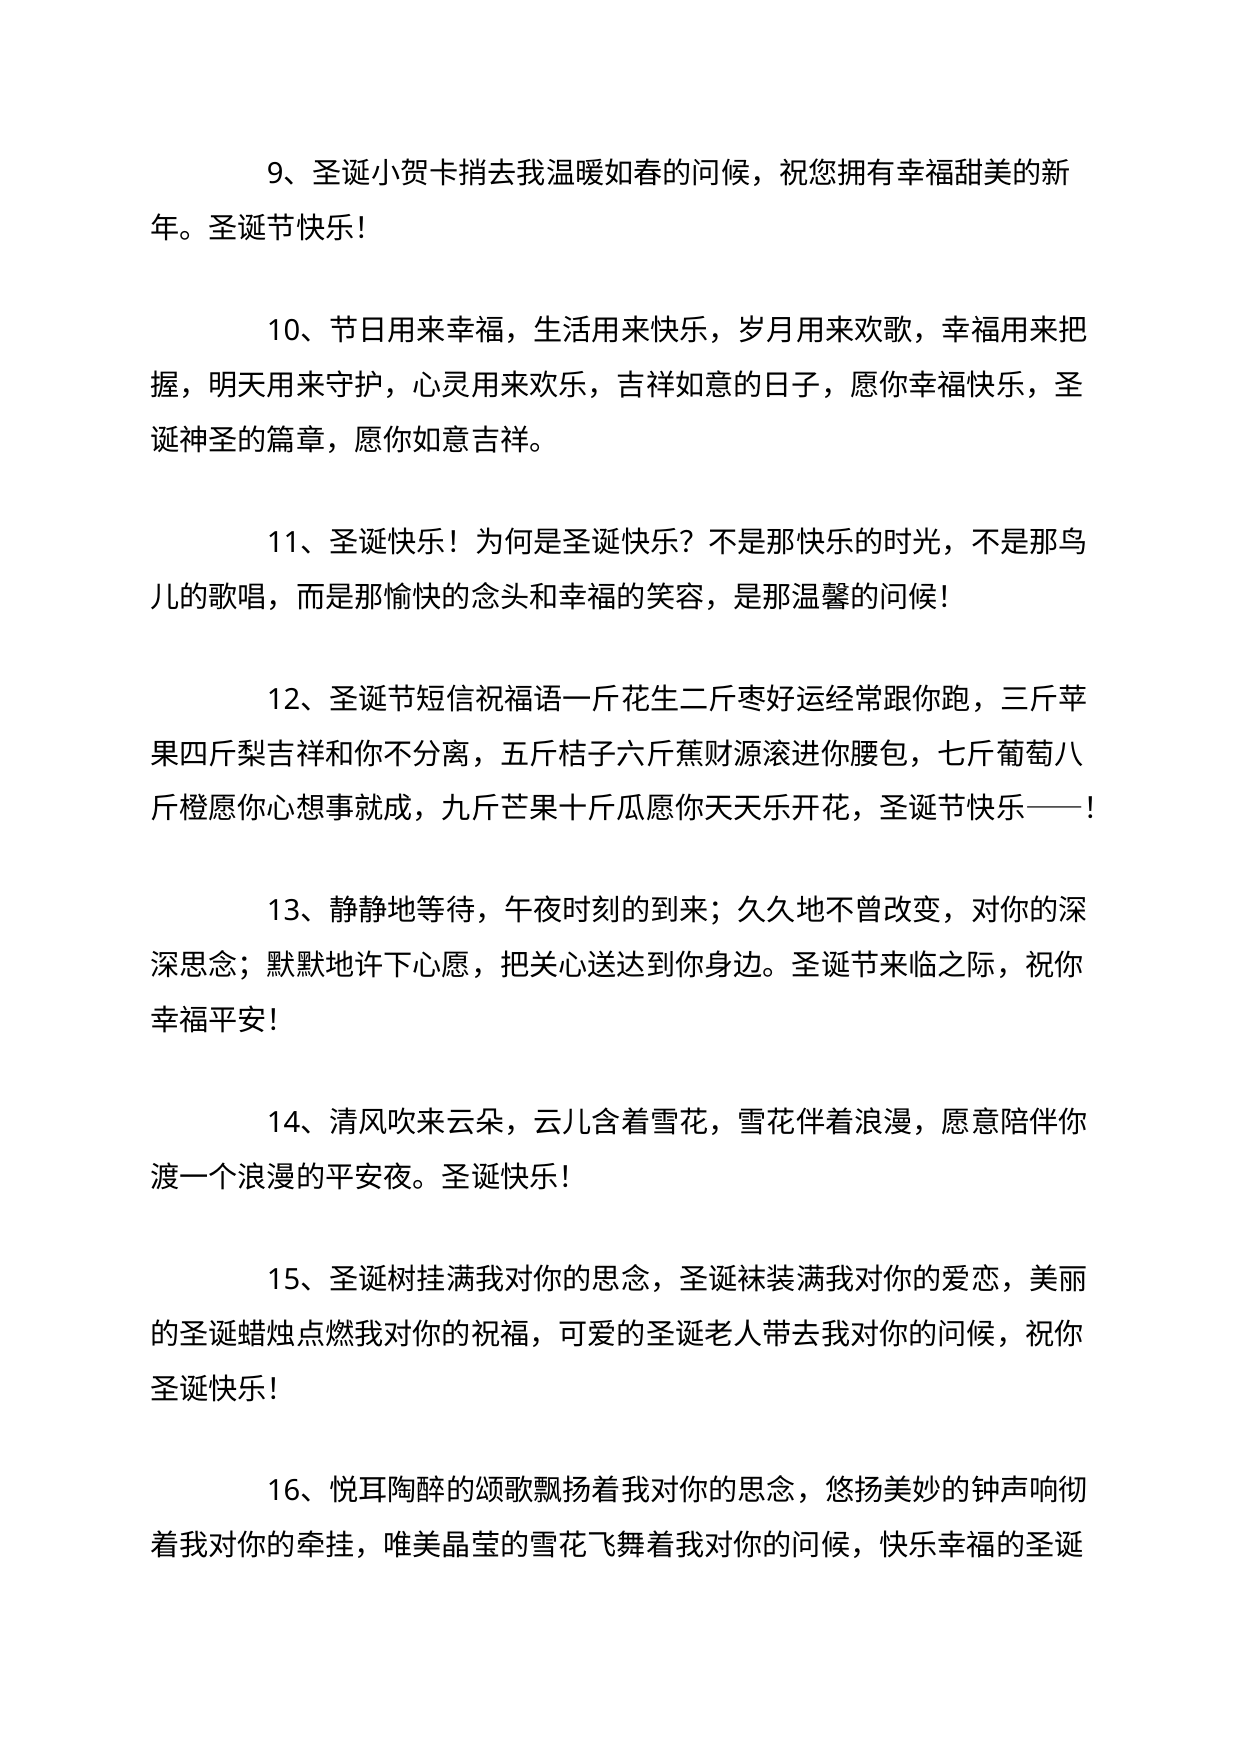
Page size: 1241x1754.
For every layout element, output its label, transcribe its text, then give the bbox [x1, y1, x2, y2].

text 9、圣诞小贺卡捎去我温暖如春的问候，祝您拥有幸福甜美的新年。圣诞节快乐！ [150, 150, 1090, 247]
text 10、节日用来幸福，生活用来快乐，岁月用来欢歌，幸福用来把握，明天用来守护，心灵用来欢乐，吉祥如意的日子，愿你幸福快乐，圣诞神圣的篇章，愿你如意吉祥。 [150, 307, 1090, 459]
text 11、圣诞快乐！为何是圣诞快乐？不是那快乐的时光，不是那鸟儿的歌唱，而是那愉快的念头和幸福的笑容，是那温馨的问候！ [150, 518, 1090, 616]
text 13、静静地等待，午夜时刻的到来；久久地不曾改变，对你的深深思念；默默地许下心愿，把关心送达到你身边。圣诞节来临之际，祝你幸福平安！ [150, 887, 1090, 1039]
text 15、圣诞树挂满我对你的思念，圣诞袜装满我对你的爱恋，美丽的圣诞蜡烛点燃我对你的祝福，可爱的圣诞老人带去我对你的问候，祝你圣诞快乐！ [150, 1255, 1090, 1407]
text 14、清风吹来云朵，云儿含着雪花，雪花伴着浪漫，愿意陪伴你渡一个浪漫的平安夜。圣诞快乐！ [150, 1098, 1090, 1196]
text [150, 1467, 1090, 1564]
text 12、圣诞节短信祝福语一斤花生二斤枣好运经常跟你跑，三斤苹果四斤梨吉祥和你不分离，五斤桔子六斤蕉财源滚进你腰包，七斤葡萄八斤橙愿你心想事就成，九斤芒果十斤瓜愿你天天乐开花，圣诞节快乐——！ [150, 675, 1090, 827]
